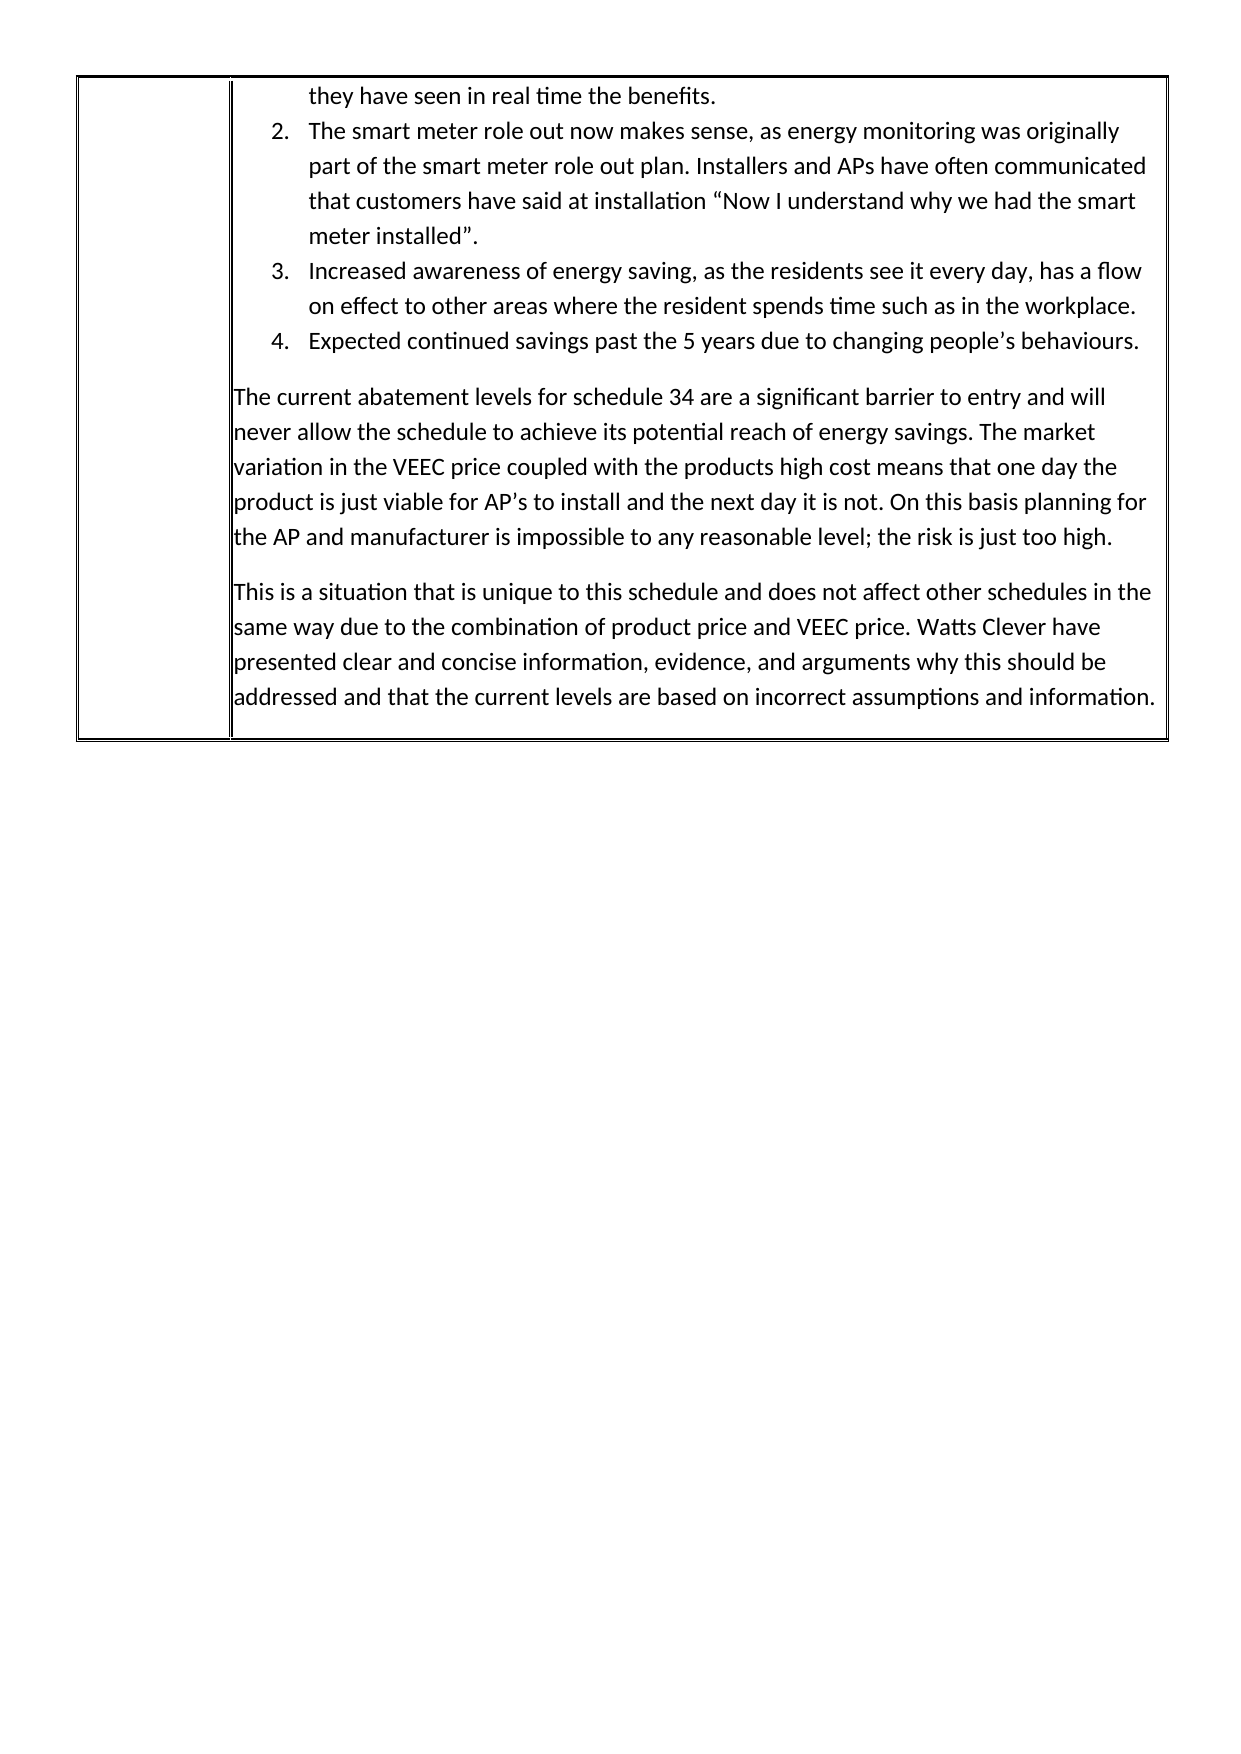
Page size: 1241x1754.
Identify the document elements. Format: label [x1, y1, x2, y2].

table_cell [79, 77, 231, 738]
table_cell [231, 78, 1166, 738]
